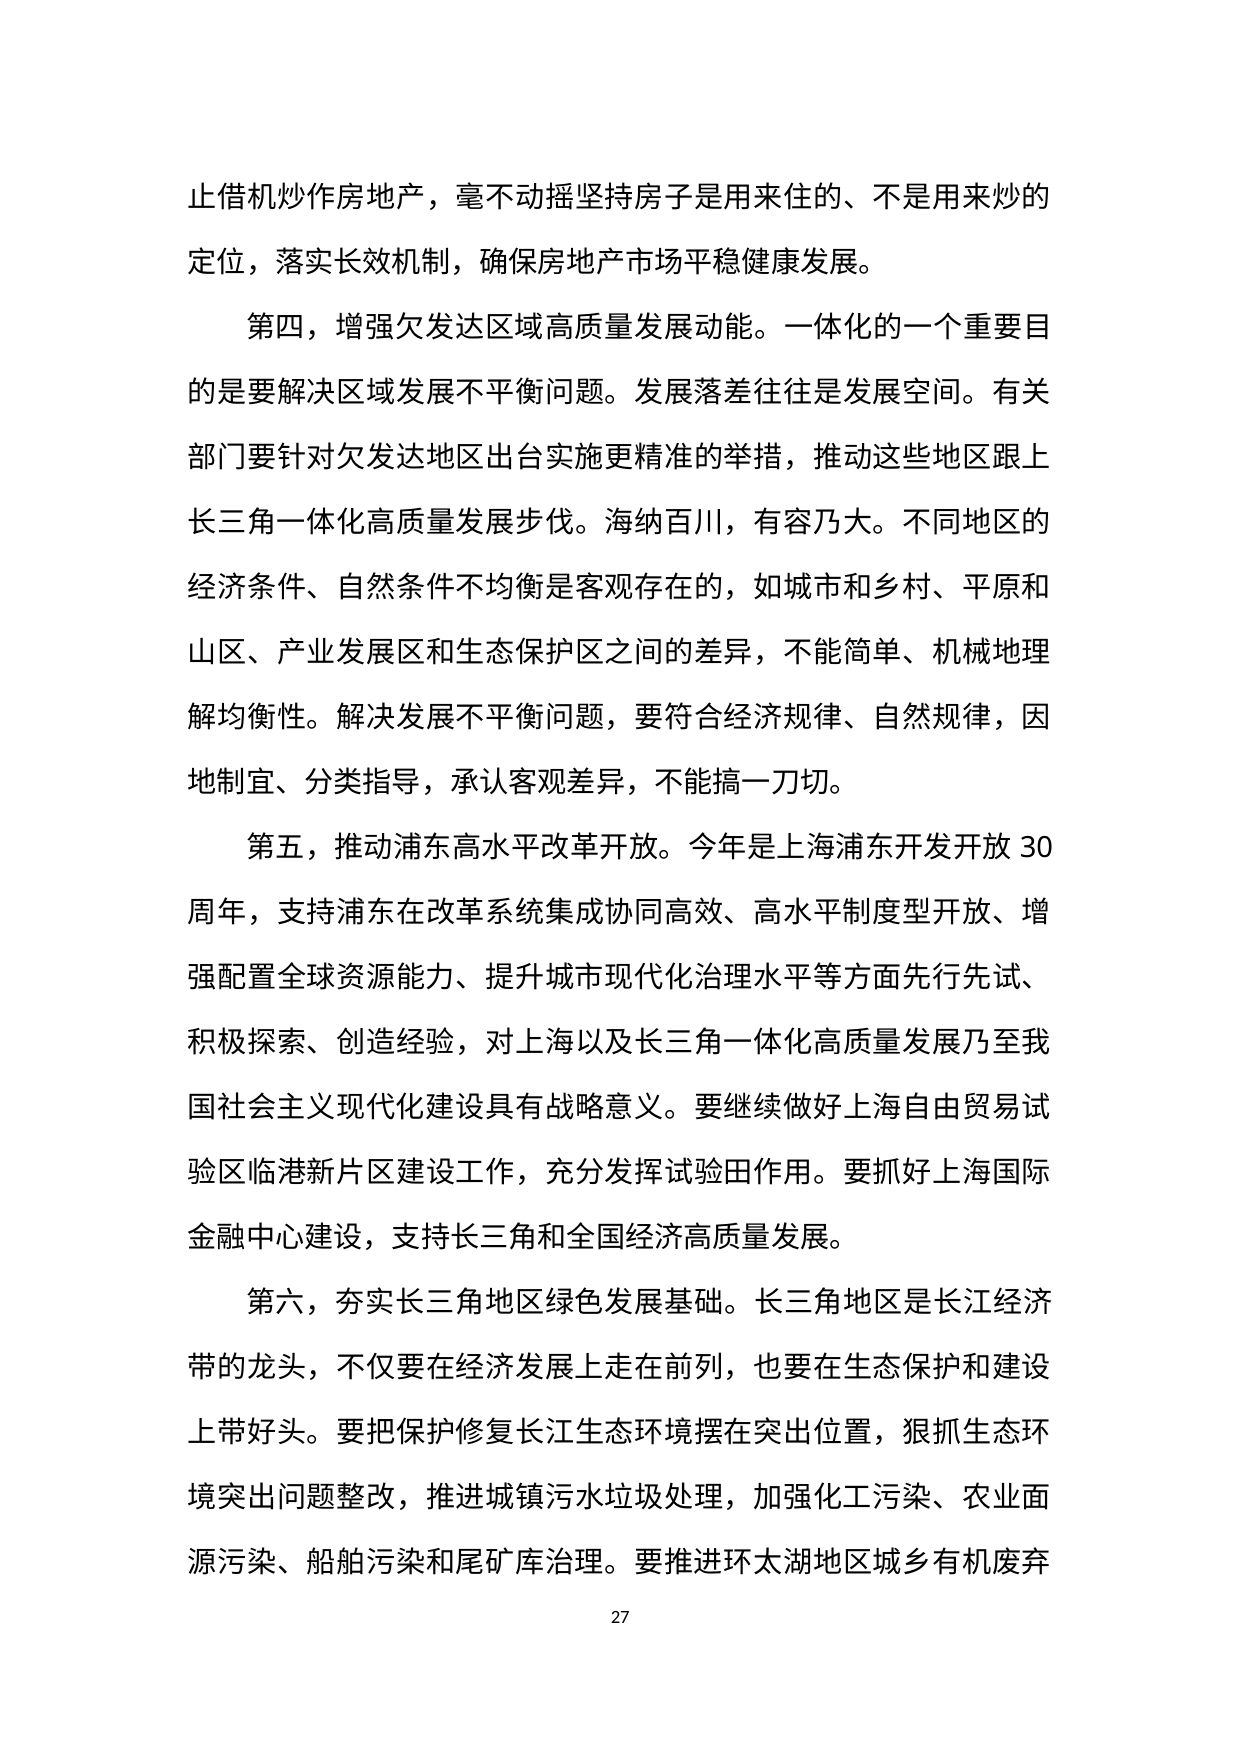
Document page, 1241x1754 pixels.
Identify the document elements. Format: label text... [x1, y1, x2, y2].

text 第四，增强欠发达区域高质量发展动能。一体化的一个重要目的是要解决区域发展不平衡问题。发展落差往往是发展空间。有关部门要针对欠发达地区出台实施更精准的举措，推动这些地区跟上长三角一体化高质量发展步伐。海纳百川，有容乃大。不同地区的经济条件、自然条件不均衡是客观存在的，如城市和乡村、平原和山区、产业发展区和生态保护区之间的差异，不能简单、机械地理解均衡性。解决发展不平衡问题，要符合经济规律、自然规律，因地制宜、分类指导，承认客观差异，不能搞一刀切。 [187, 292, 1053, 812]
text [187, 162, 1053, 292]
text 第五，推动浦东高水平改革开放。今年是上海浦东开发开放30周年，支持浦东在改革系统集成协同高效、高水平制度型开放、增强配置全球资源能力、提升城市现代化治理水平等方面先行先试、积极探索、创造经验，对上海以及长三角一体化高质量发展乃至我国社会主义现代化建设具有战略意义。要继续做好上海自由贸易试验区临港新片区建设工作，充分发挥试验田作用。要抓好上海国际金融中心建设，支持长三角和全国经济高质量发展。 [187, 812, 1053, 1267]
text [187, 1267, 1053, 1592]
